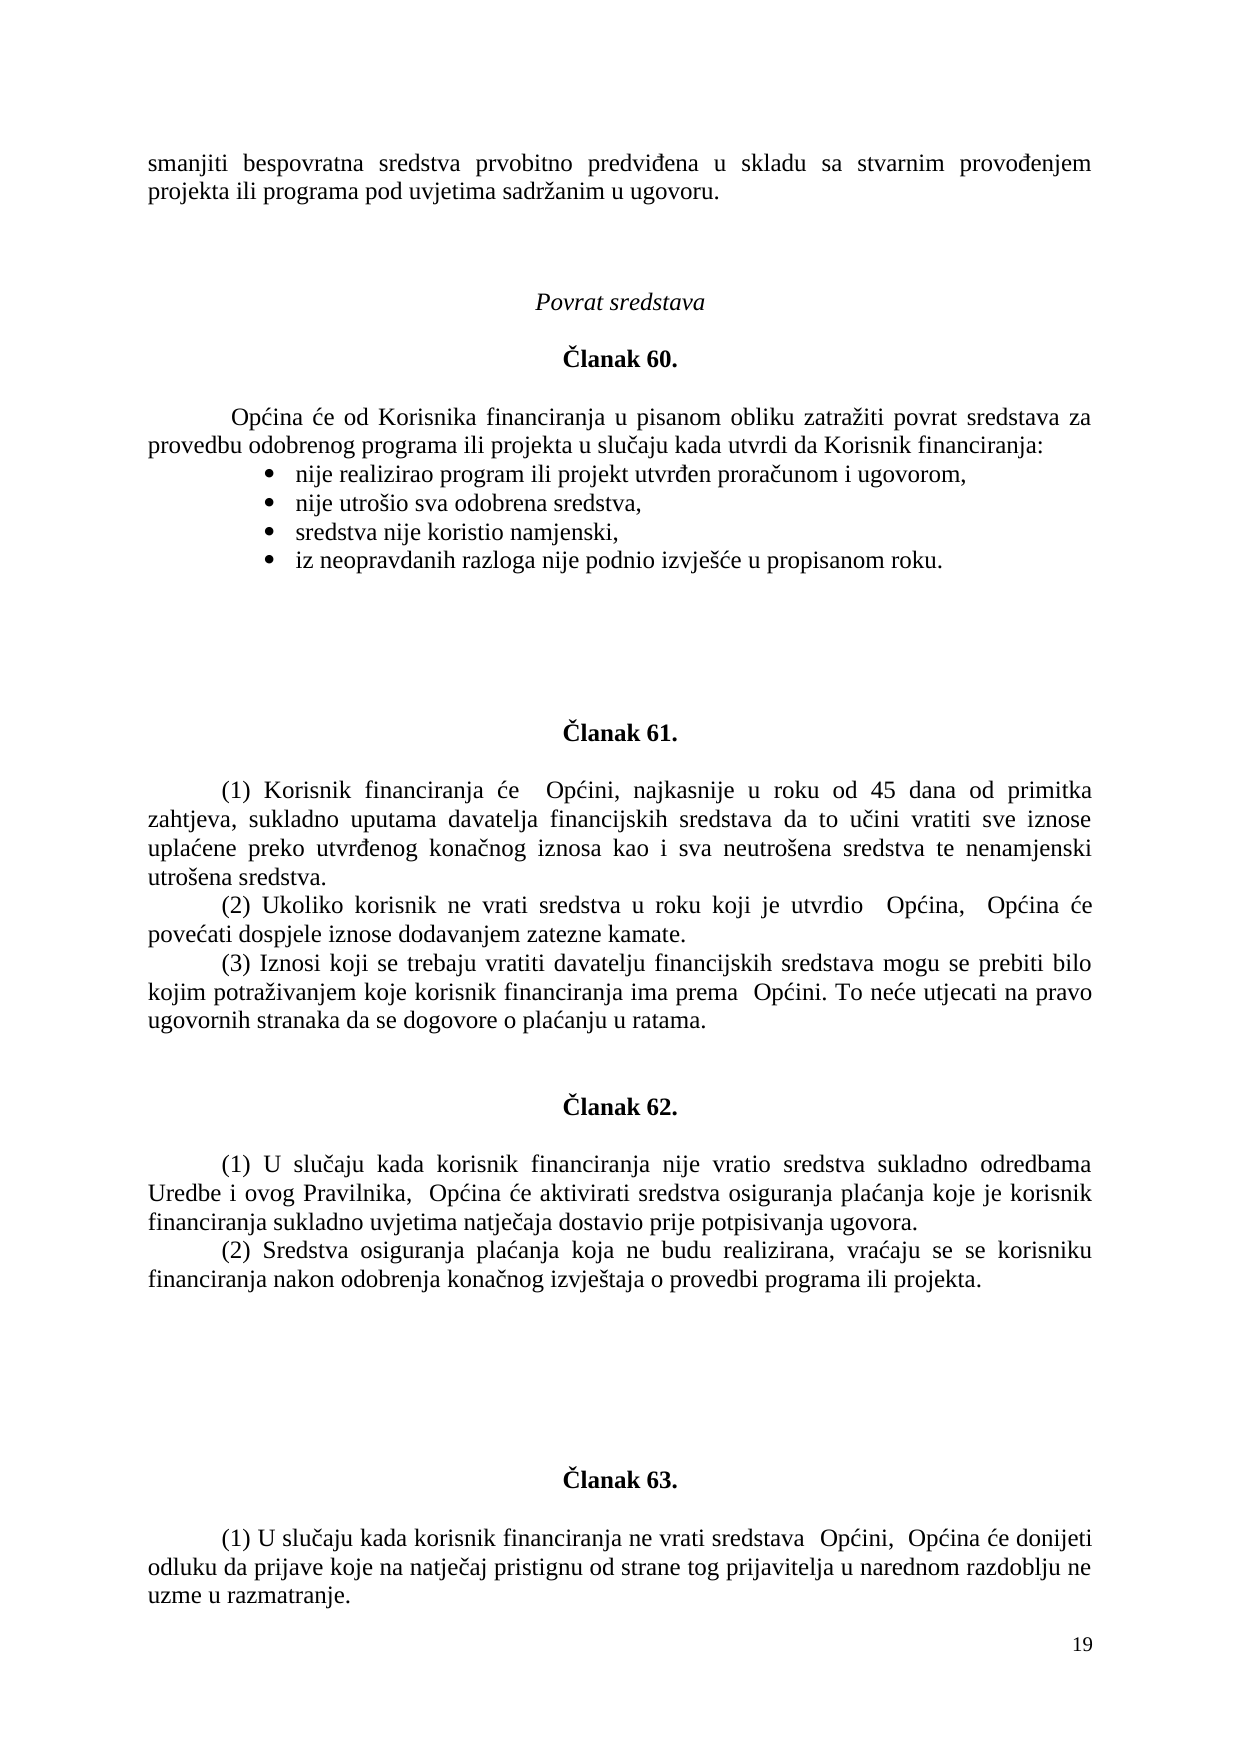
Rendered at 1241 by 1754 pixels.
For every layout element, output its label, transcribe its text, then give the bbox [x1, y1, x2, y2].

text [148, 148, 1093, 205]
text (1) U slučaju kada korisnik financiranja ne vrati sredstava Općini, Općina će donijeti odluku da prijave koje na natječaj pristignu od strane tog prijavitelja u narednom razdoblju ne uzme u razmatranje. [148, 1523, 1093, 1609]
text (2) Sredstva osiguranja plaćanja koja ne budu realizirana, vraćaju se se korisniku financiranja nakon odobrenja konačnog izvještaja o provedbi programa ili projekta. [148, 1235, 1093, 1293]
text (3) Iznosi koji se trebaju vratiti davatelju financijskih sredstava mogu se prebiti bilo kojim potraživanjem koje korisnik financiranja ima prema Općini. To neće utjecati na pravo ugovornih stranaka da se dogovore o plaćanju u ratama. [148, 948, 1093, 1034]
text Članak 62. [148, 1092, 1093, 1120]
text (2) Ukoliko korisnik ne vrati sredstva u roku koji je utvrdio Općina, Općina će povećati dospjele iznose dodavanjem zatezne kamate. [148, 890, 1093, 948]
list nije realizirao program ili projekt utvrđen proračunom i ugovorom, [265, 459, 1093, 488]
list sredstva nije koristio namjenski, [265, 517, 1093, 545]
text (1) U slučaju kada korisnik financiranja nije vratio sredstva sukladno odredbama Uredbe i ovog Pravilnika, Općina će aktivirati sredstva osiguranja plaćanja koje je korisnik financiranja sukladno uvjetima natječaja dostavio prije potpisivanja ugovora. [148, 1149, 1093, 1235]
text Članak 60. [148, 344, 1093, 373]
list nije utrošio sva odobrena sredstva, [265, 488, 1093, 517]
text Povrat sredstava [148, 287, 1093, 315]
text Članak 63. [148, 1465, 1093, 1494]
list iz neopravdanih razloga nije podnio izvješće u propisanom roku. [265, 545, 1093, 574]
text (1) Korisnik financiranja će Općini, najkasnije u roku od 45 dana od primitka zahtjeva, sukladno uputama davatelja financijskih sredstava da to učini vratiti sve iznose uplaćene preko utvrđenog konačnog iznosa kao i sva neutrošena sredstva te nenamjenski utrošena sredstva. [148, 775, 1093, 890]
text Općina će od Korisnika financiranja u pisanom obliku zatražiti povrat sredstava za provedbu odobrenog programa ili projekta u slučaju kada utvrdi da Korisnik financiranja: [148, 402, 1093, 459]
list Članak 61. [148, 718, 1093, 747]
